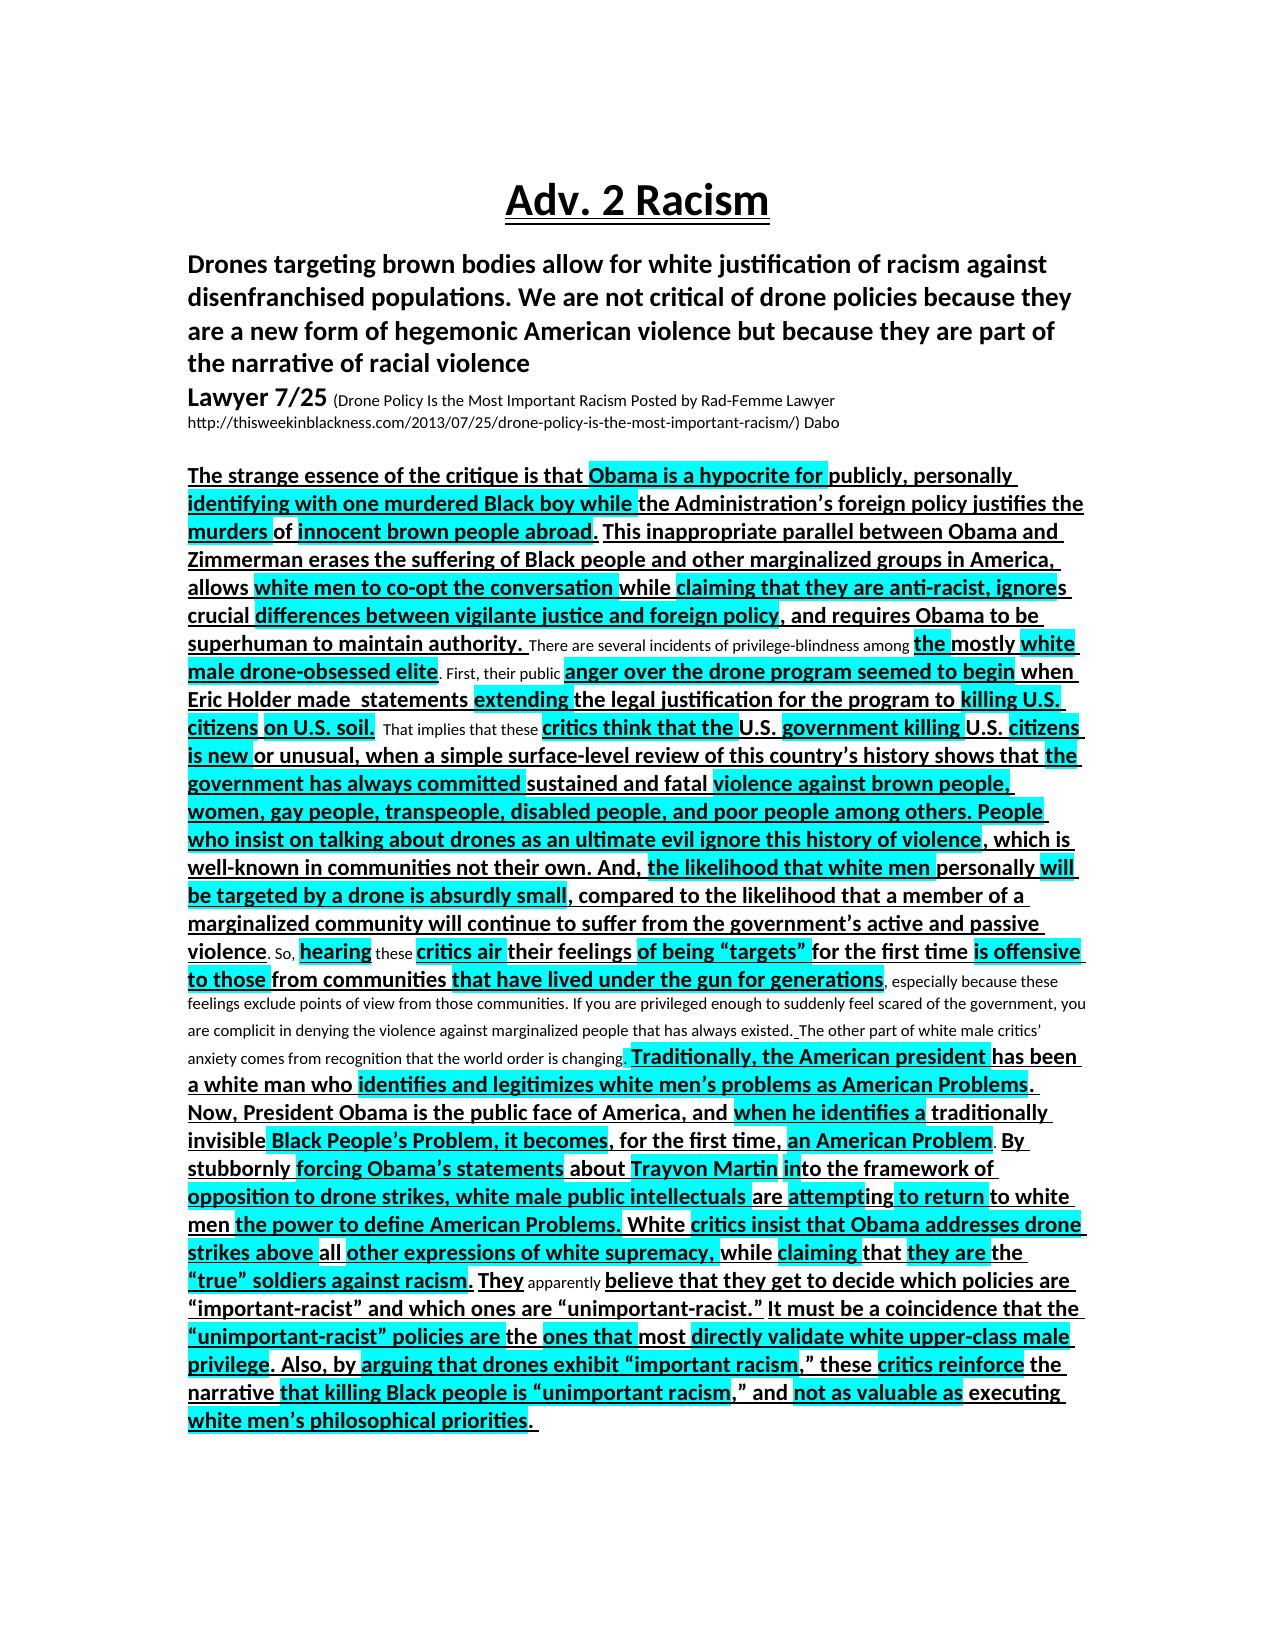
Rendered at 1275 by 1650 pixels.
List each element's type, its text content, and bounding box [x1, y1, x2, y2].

text Lawyer 7/25 (Drone Policy Is the Most Important Racism Posted by Rad-Femme Lawyer http://thisweekinblackness.com/2013/07/25/drone-policy-is-the-most-important-racism/) Dabo [187, 380, 1087, 433]
text The strange essence of the critique is that Obama is a hypocrite for publicly, personally identifying with one murdered Black boy while the Administration’s foreign policy justifies the murders of innocent brown people abroad. This inappropriate parallel between Obama and Zimmerman erases the suffering of Black people and other marginalized groups in America, allows white men to co-opt the conversation while claiming that they are anti-racist, ignores crucial differences between vigilante justice and foreign policy, and requires Obama to be superhuman to maintain authority. There are several incidents of privilege-blindness among the mostly white male drone-obsessed elite. First, their public anger over the drone program seemed to begin when Eric Holder made statements extending the legal justification for the program to killing U.S. citizens on U.S. soil. That implies that these critics think that the U.S. government killing U.S. citizens is new or unusual, when a simple surface-level review of this country’s history shows that the government has always committed sustained and fatal violence against brown people, women, gay people, transpeople, disabled people, and poor people among others. People who insist on talking about drones as an ultimate evil ignore this history of violence, which is well-known in communities not their own. And, the likelihood that white men personally will be targeted by a drone is absurdly small, compared to the likelihood that a member of a marginalized community will continue to suffer from the government’s active and passive violence. So, hearing these critics air their feelings of being “targets” for the first time is offensive to those from communities that have lived under the gun for generations, especially because these feelings exclude points of view from those communities. If you are privileged enough to suddenly feel scared of the government, you are complicit in denying the violence against marginalized people that has always existed. The other part of white male critics’ anxiety comes from recognition that the world order is changing. Traditionally, the American president has been a white man who identifies and legitimizes white men’s problems as American Problems. Now, President Obama is the public face of America, and when he identifies a traditionally invisible Black People’s Problem, it becomes, for the first time, an American Problem. By stubbornly forcing Obama’s statements about Trayvon Martin into the framework of opposition to drone strikes, white male public intellectuals are attempting to return to white men the power to define American Problems. White critics insist that Obama addresses drone strikes above all other expressions of white supremacy, while claiming that they are the “true” soldiers against racism. They apparently believe that they get to decide which policies are “important-racist” and which ones are “unimportant-racist.” It must be a coincidence that the “unimportant-racist” policies are the ones that most directly validate white upper-class male privilege. Also, by arguing that drones exhibit “important racism,” these critics reinforce the narrative that killing Black people is “unimportant racism,” and not as valuable as executing white men’s philosophical priorities. [187, 461, 1087, 1234]
subtitle Adv. 2 Racism [187, 171, 1087, 227]
subtitle Drones targeting brown bodies allow for white justification of racism against disenfranchised populations. We are not critical of drone policies because they are a new form of hegemonic American violence but because they are part of the narrative of racial violence [187, 248, 1087, 380]
